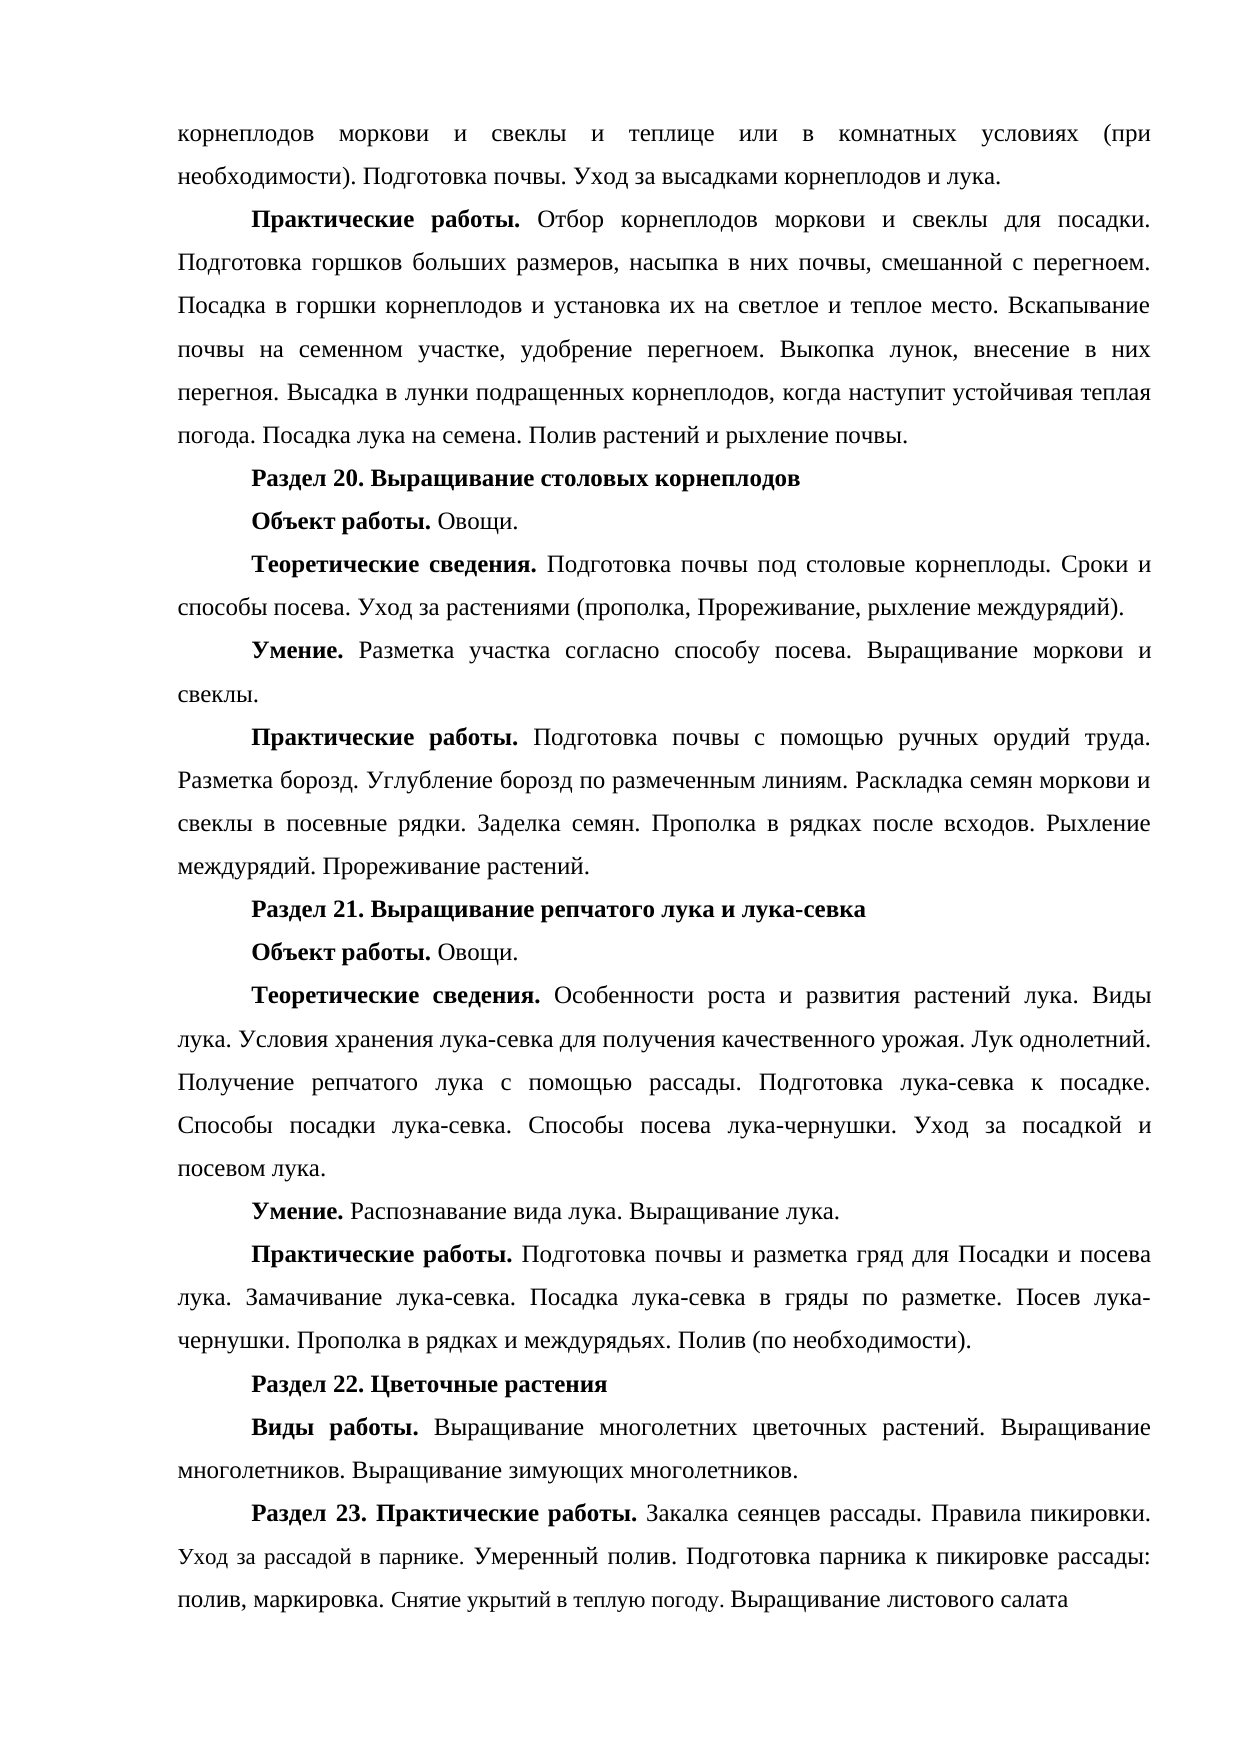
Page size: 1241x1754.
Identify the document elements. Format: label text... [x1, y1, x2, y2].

text Умение. Распознавание вида лука. Выращивание лука. [177, 1196, 1152, 1225]
text Теоретические сведения. Особенности роста и развития растений лука. Виды лука. Условия хранения лука-севка для получения качественного урожая. Лук однолетний. Получение репчатого лука с помощью рассады. Подготовка лука-севка к посадке. Способы посадки лука-севка. Способы посева лука-чернушки. Уход за посадкой и посевом лука. [177, 981, 1152, 1182]
text Раздел 21. Выращивание репчатого лука и лука-севка [177, 894, 1152, 923]
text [177, 118, 1152, 190]
text Объект работы. Овощи. [177, 506, 1152, 535]
text Раздел 22. Цветочные растения [177, 1369, 1152, 1397]
text Объект работы. Овощи. [177, 937, 1152, 966]
text Раздел 23. Практические работы. Закалка сеянцев рассады. Правила пикировки. Уход за рассадой в парнике. Умеренный полив. Подготовка парника к пикировке рассады: полив, маркировка. Снятие укрытий в теплую погоду. Выращивание листового салата [177, 1498, 1152, 1613]
text Виды работы. Выращивание многолетних цветочных растений. Выращивание многолетников. Выращивание зимующих многолетников. [177, 1412, 1152, 1484]
text Раздел 20. Выращивание столовых корнеплодов [177, 463, 1152, 492]
text Практические работы. Отбор корнеплодов моркови и свеклы для посадки. Подготовка горшков больших размеров, насыпка в них почвы, смешанной с перегноем. Посадка в горшки корнеплодов и установка их на светлое и теплое место. Вскапывание почвы на семенном участке, удобрение перегноем. Выкопка лунок, внесение в них перегноя. Высадка в лунки подращенных корнеплодов, когда наступит устойчивая теплая погода. Посадка лука на семена. Полив растений и рыхление почвы. [177, 204, 1152, 449]
text Практические работы. Подготовка почвы и разметка гряд для Посадки и посева лука. Замачивание лука-севка. Посадка лука-севка в гряды по разметке. Посев лука-чернушки. Прополка в рядках и междурядьях. Полив (по необходимости). [177, 1239, 1152, 1354]
text Теоретические сведения. Подготовка почвы под столовые корнеплоды. Сроки и способы посева. Уход за растениями (прополка, Прореживание, рыхление междурядий). [177, 549, 1152, 621]
text Умение. Разметка участка согласно способу посева. Выращивание моркови и свеклы. [177, 636, 1152, 707]
text Практические работы. Подготовка почвы с помощью ручных орудий труда. Разметка борозд. Углубление борозд по размеченным линиям. Раскладка семян моркови и свеклы в посевные рядки. Заделка семян. Прополка в рядках после всходов. Рыхление междурядий. Прореживание растений. [177, 722, 1152, 880]
